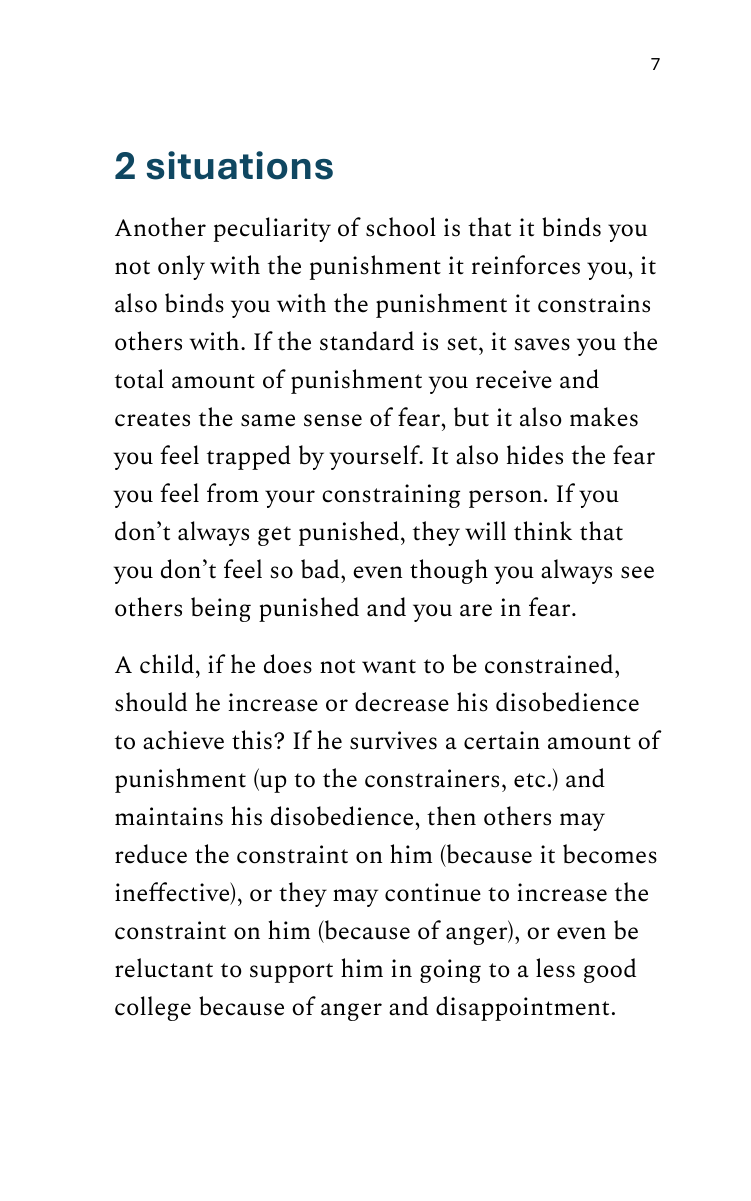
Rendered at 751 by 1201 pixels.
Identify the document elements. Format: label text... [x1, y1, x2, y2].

text A child, if he does not want to be constrained, should he increase or decrease his disobedience to achieve this? If he survives a certain amount of punishment (up to the constrainers, etc.) and maintains his disobedience, then others may reduce the constraint on him (because it becomes ineffective), or they may continue to increase the constraint on him (because of anger), or even be reluctant to support him in going to a less good college because of anger and disappointment. [114, 647, 660, 1027]
subtitle 2 situations [114, 140, 660, 191]
text Another peculiarity of school is that it binds you not only with the punishment it reinforces you, it also binds you with the punishment it constrains others with. If the standard is set, it saves you the total amount of punishment you receive and creates the same sense of fear, but it also makes you feel trapped by yourself. It also hides the fear you feel from your constraining person. If you don’t always get punished, they will think that you don’t feel so bad, even though you always see others being punished and you are in fear. [114, 210, 660, 628]
